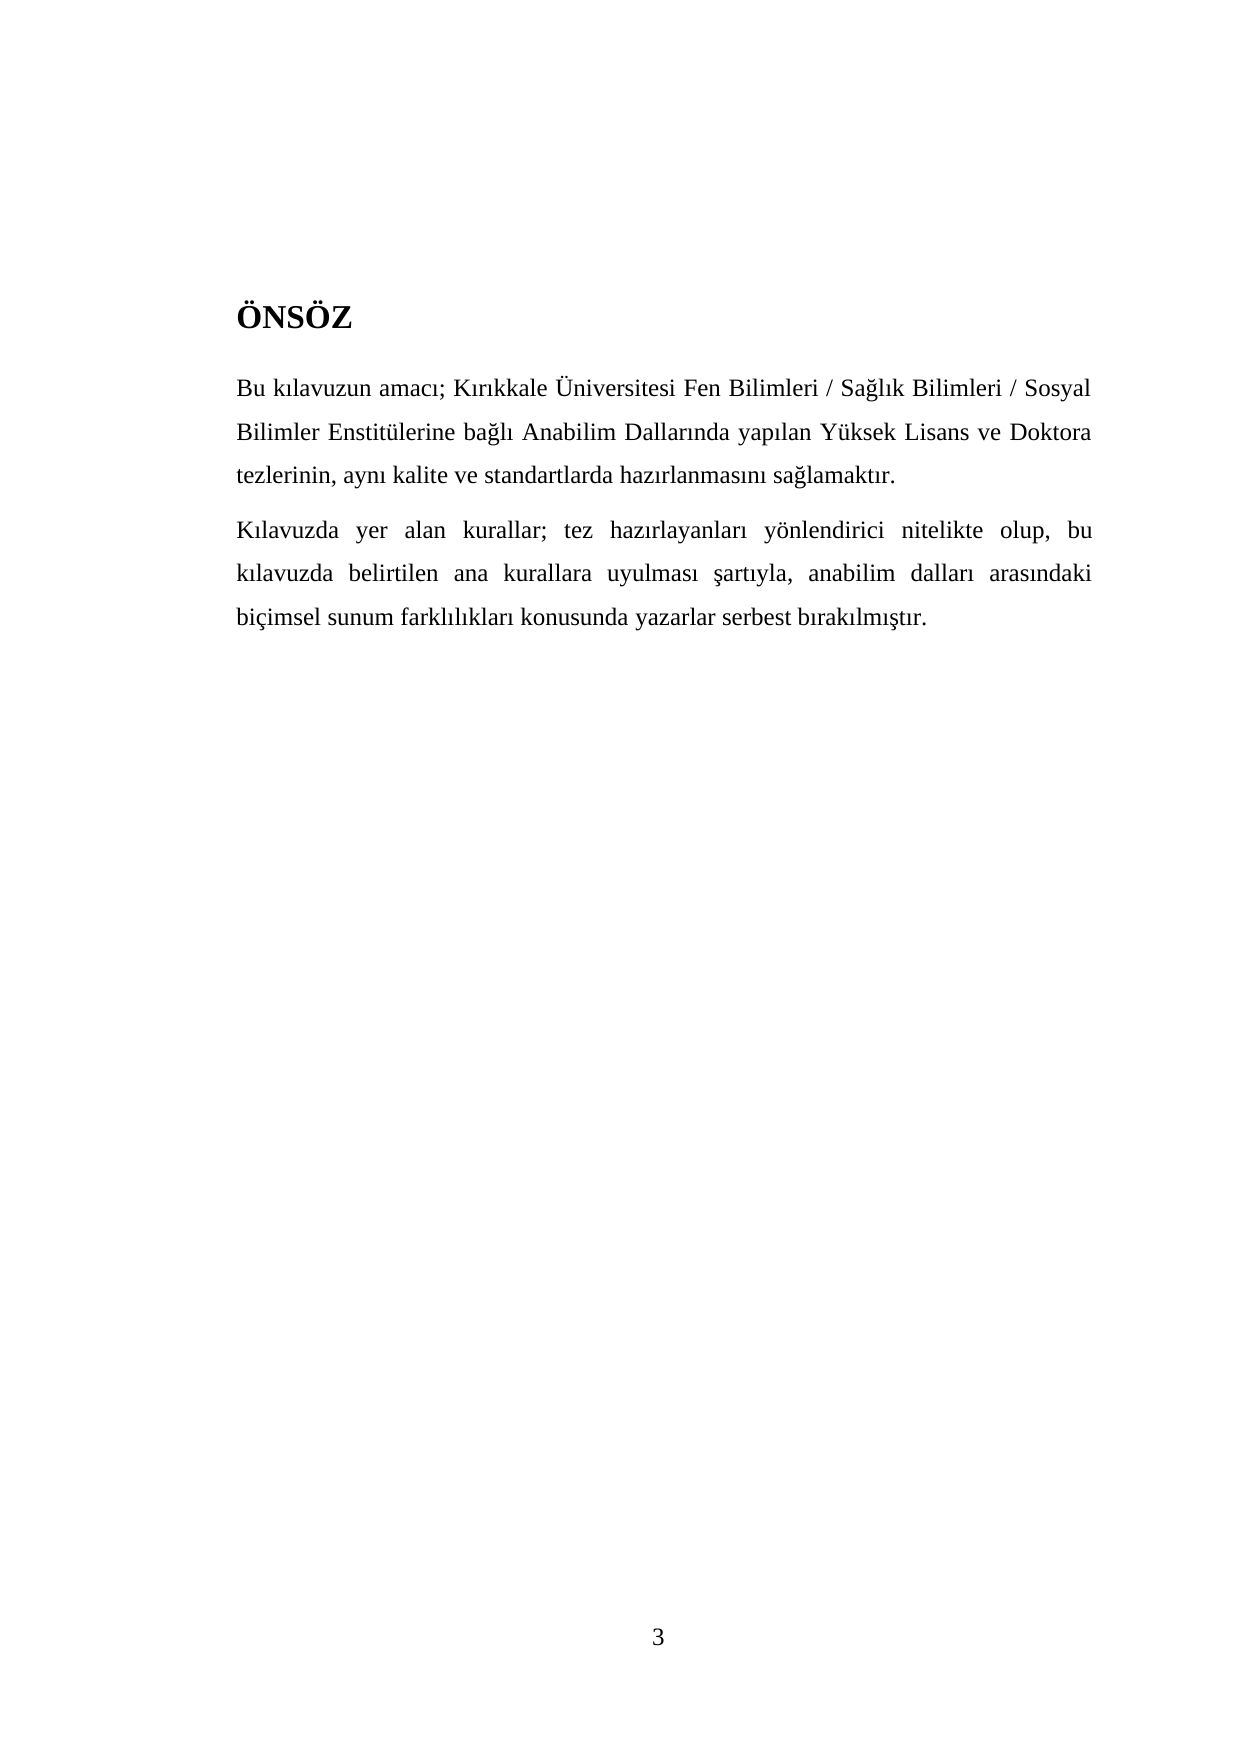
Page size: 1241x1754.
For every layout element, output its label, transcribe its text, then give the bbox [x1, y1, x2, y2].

text Kılavuzda yer alan kurallar; tez hazırlayanları yönlendirici nitelikte olup, bu kılavuzda belirtilen ana kurallara uyulması şartıyla, anabilim dalları arasındaki biçimsel sunum farklılıkları konusunda yazarlar serbest bırakılmıştır. [236, 515, 1092, 630]
text Bu kılavuzun amacı; Kırıkkale Üniversitesi Fen Bilimleri / Sağlık Bilimleri / Sosyal Bilimler Enstitülerine bağlı Anabilim Dallarında yapılan Yüksek Lisans ve Doktora tezlerinin, aynı kalite ve standartlarda hazırlanmasını sağlamaktır. [236, 373, 1092, 488]
text ÖNSÖZ [236, 298, 1092, 336]
